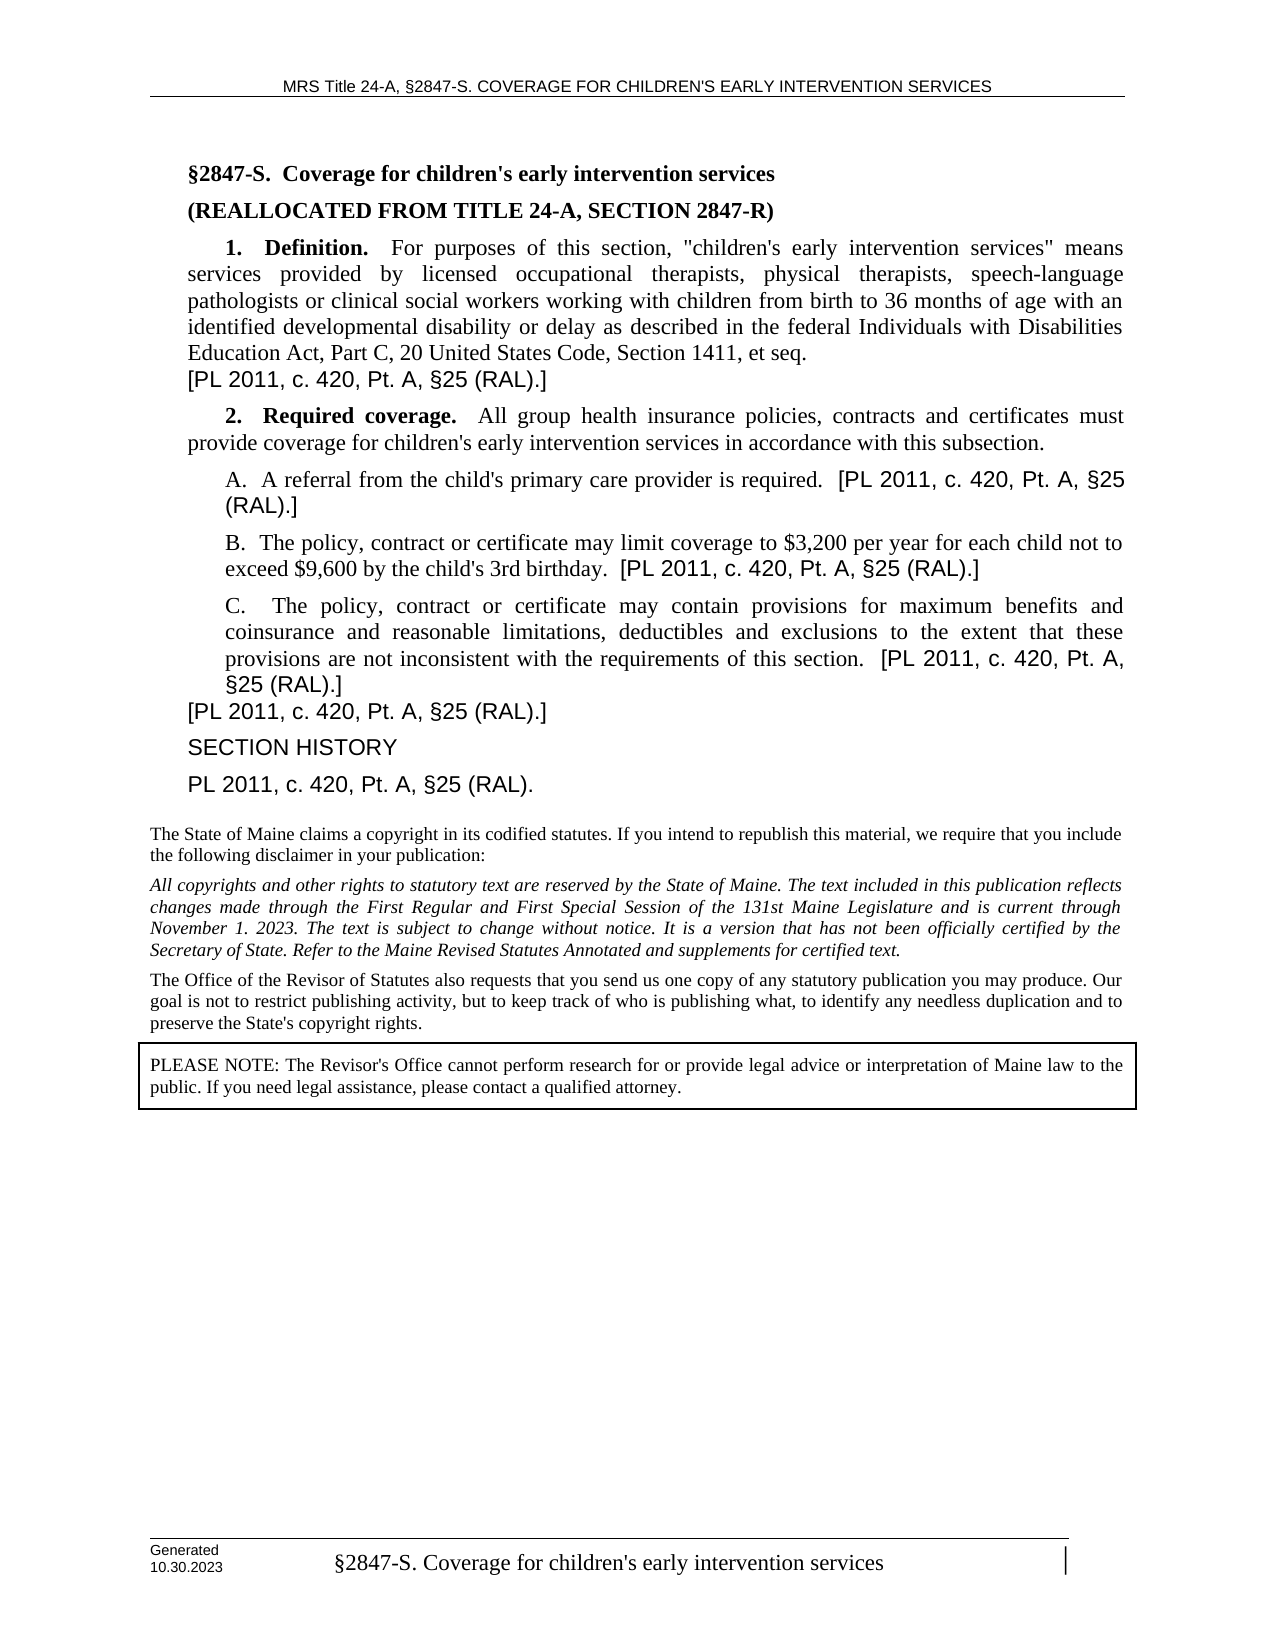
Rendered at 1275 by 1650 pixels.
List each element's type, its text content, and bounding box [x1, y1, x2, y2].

text C. The policy, contract or certificate may contain provisions for maximum benefits and coinsurance and reasonable limitations, deductibles and exclusions to the extent that these provisions are not inconsistent with the requirements of this section. [PL 2011, c. 420, Pt. A, §25 (RAL).] [225, 592, 1125, 698]
text A. A referral from the child's primary care provider is required. [PL 2011, c. 420, Pt. A, §25 (RAL).] [225, 466, 1125, 518]
text The Office of the Revisor of Statutes also requests that you send us one copy of any statutory publication you may produce. Our goal is not to restrict publishing activity, but to keep track of who is publishing what, to identify any needless duplication and to preserve the State's copyright rights. [150, 968, 1125, 1033]
text SECTION HISTORY [187, 734, 1125, 761]
text 2. Required coverage. All group health insurance policies, contracts and certificates must provide coverage for children's early intervention services in accordance with this subsection. [187, 402, 1125, 455]
text 1. Definition. For purposes of this section, "children's early intervention services" means services provided by licensed occupational therapists, physical therapists, speech-language pathologists or clinical social workers working with children from birth to 36 months of age with an identified developmental disability or delay as described in the federal Individuals with Disabilities Education Act, Part C, 20 United States Code, Section 1411, et seq. [187, 234, 1125, 366]
text (REALLOCATED FROM TITLE 24-A, SECTION 2847-R) [187, 197, 1125, 223]
text [PL 2011, c. 420, Pt. A, §25 (RAL).] [187, 698, 1125, 724]
text The State of Maine claims a copyright in its codified statutes. If you intend to republish this material, we require that you include the following disclaimer in your publication: [150, 822, 1125, 866]
text [PL 2011, c. 420, Pt. A, §25 (RAL).] [187, 366, 1125, 392]
text §2847-S. Coverage for children's early intervention services [187, 160, 1125, 187]
text PL 2011, c. 420, Pt. A, §25 (RAL). [187, 771, 1125, 797]
text B. The policy, contract or certificate may limit coverage to $3,200 per year for each child not to exceed $9,600 by the child's 3rd birthday. [PL 2011, c. 420, Pt. A, §25 (RAL).] [225, 529, 1125, 582]
text PLEASE NOTE: The Revisor's Office cannot perform research for or provide legal advice or interpretation of Maine law to the public. If you need legal assistance, please contact a qualified attorney. [140, 1044, 1135, 1108]
text All copyrights and other rights to statutory text are reserved by the State of Maine. The text included in this publication reflects changes made through the First Regular and First Special Session of the 131st Maine Legislature and is current through November 1. 2023 . The text is subject to change without notice. It is a version that has not been officially certified by the Secretary of State. Refer to the Maine Revised Statutes Annotated and supplements for certified text. [150, 874, 1125, 960]
